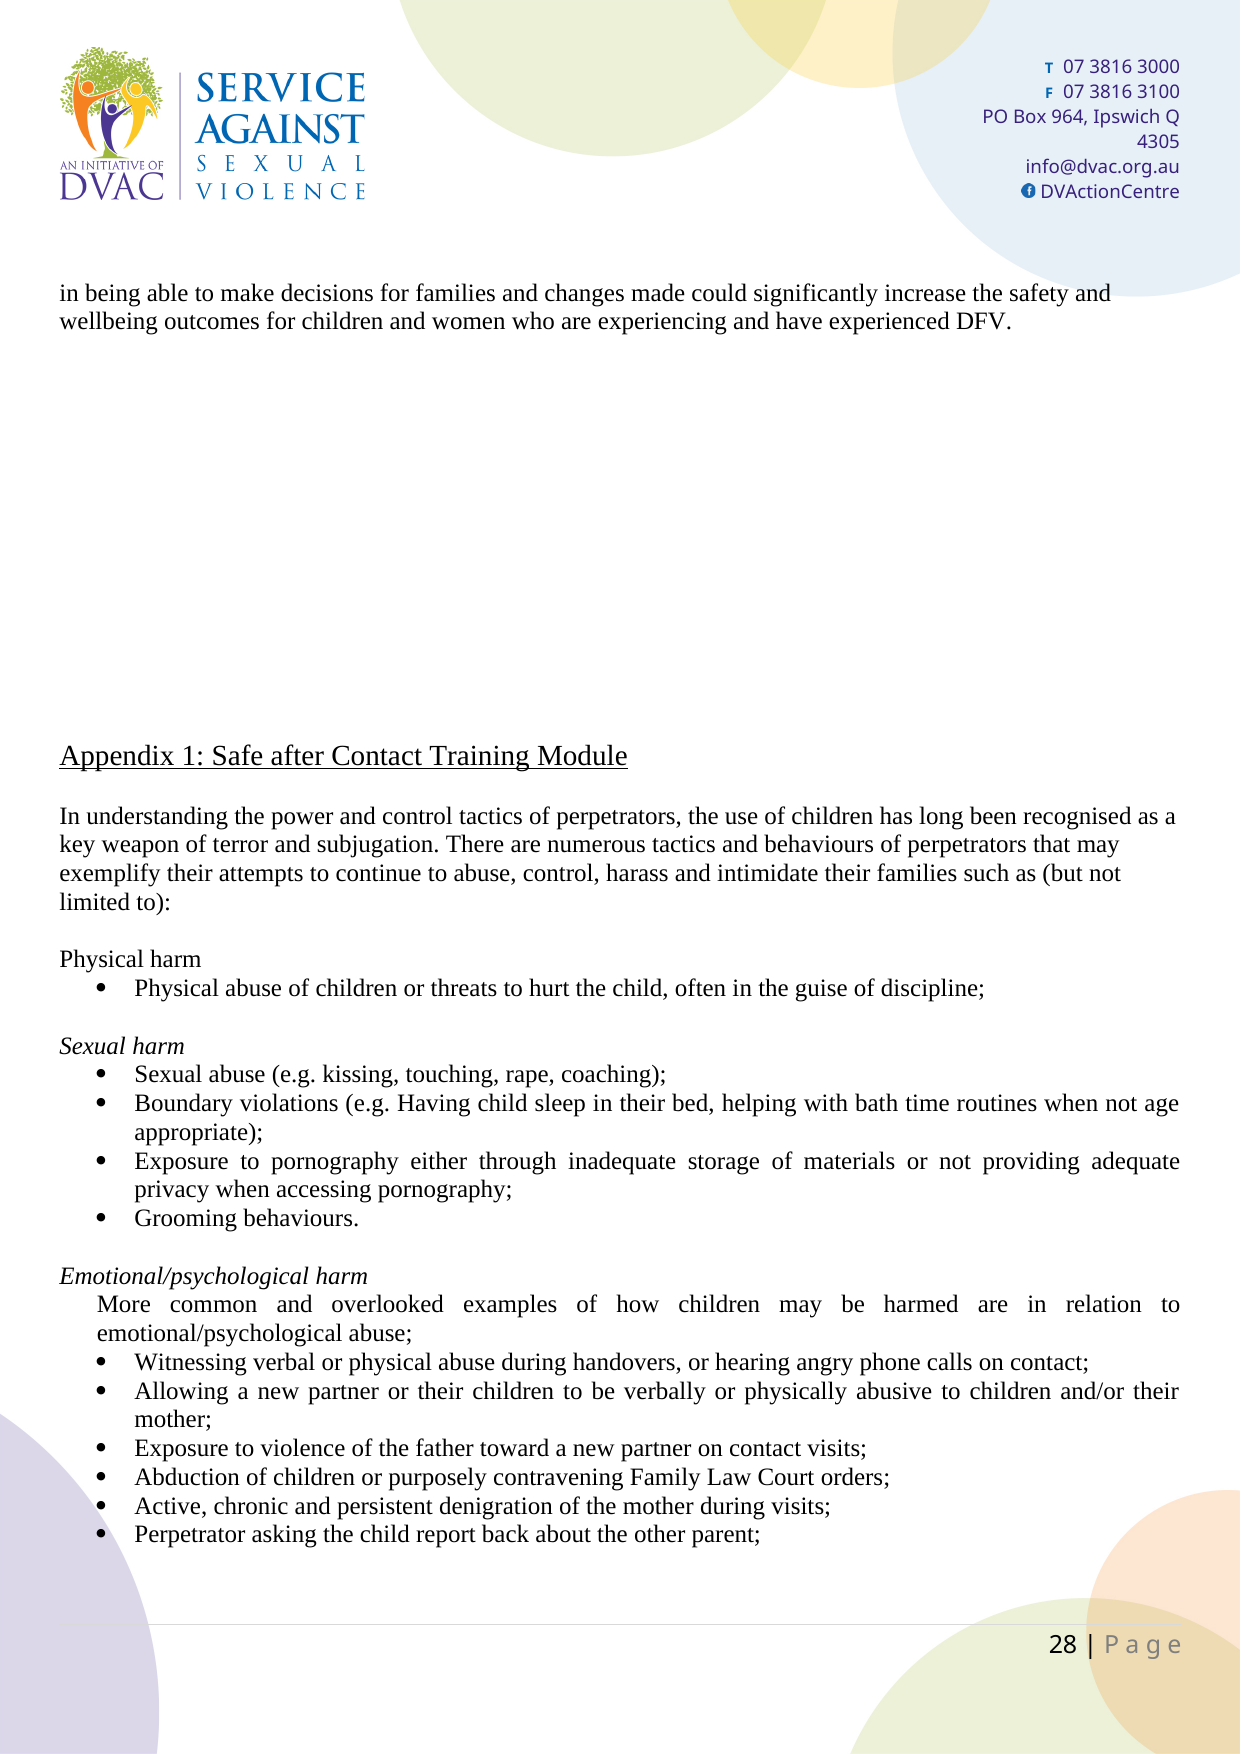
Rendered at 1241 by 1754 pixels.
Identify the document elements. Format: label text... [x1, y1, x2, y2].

list Sexual harm [59, 1031, 1181, 1059]
list Active, chronic and persistent denigration of the mother during visits; [97, 1491, 1181, 1519]
list Abduction of children or purposely contravening Family Law Court orders; [97, 1462, 1181, 1491]
text Physical abuse of children or threats to hurt the child, often in the guise of discipline; [97, 973, 1181, 1002]
text Appendix 1: Safe after Contact Training Module [59, 738, 1181, 772]
text Physical harm [59, 944, 1181, 973]
list More common and overlooked examples of how children may be harmed are in relation to emotional/psychological abuse; [97, 1289, 1181, 1347]
list Exposure to pornography either through inadequate storage of materials or not providing adequate privacy when accessing pornography; [97, 1146, 1181, 1203]
list Emotional/psychological harm [59, 1261, 1181, 1289]
list Perpetrator asking the child report back about the other parent; [97, 1519, 1181, 1548]
picture [0, 0, 1240, 1754]
list Grooming behaviours. [97, 1203, 1181, 1232]
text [59, 278, 1181, 335]
list Boundary violations (e.g. Having child sleep in their bed, helping with bath time routines when not age appropriate); [97, 1088, 1181, 1146]
list Allowing a new partner or their children to be verbally or physically abusive to children and/or their mother; [97, 1376, 1181, 1433]
text In understanding the power and control tactics of perpetrators, the use of children has long been recognised as a key weapon of terror and subjugation. There are numerous tactics and behaviours of perpetrators that may exemplify their attempts to continue to abuse, control, harass and intimidate their families such as (but not limited to): [59, 801, 1181, 916]
list Witnessing verbal or physical abuse during handovers, or hearing angry phone calls on contact; [97, 1347, 1181, 1376]
list Sexual abuse (e.g. kissing, touching, rape, coaching); [97, 1059, 1181, 1088]
list Exposure to violence of the father toward a new partner on contact visits; [97, 1433, 1181, 1462]
